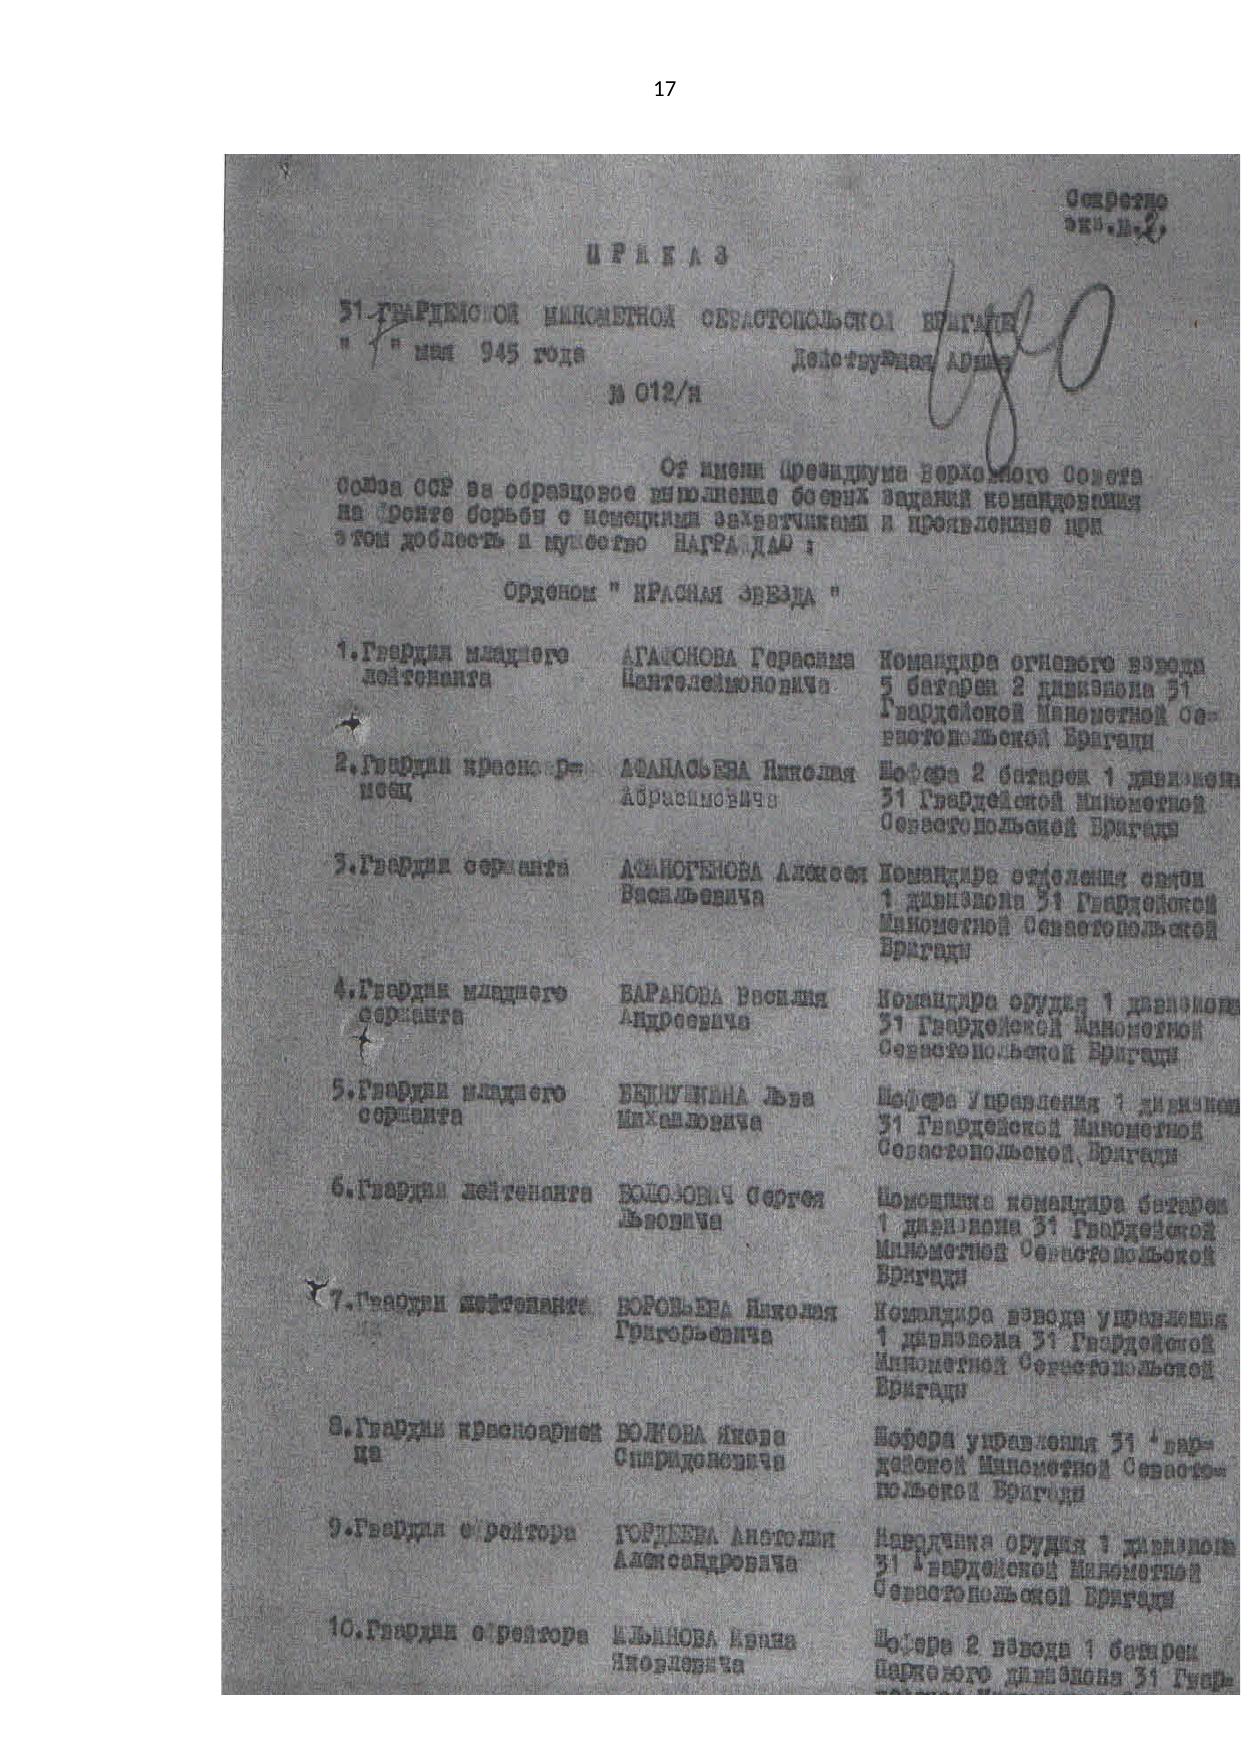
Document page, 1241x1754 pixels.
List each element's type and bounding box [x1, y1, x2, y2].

picture [221, 154, 1241, 1695]
